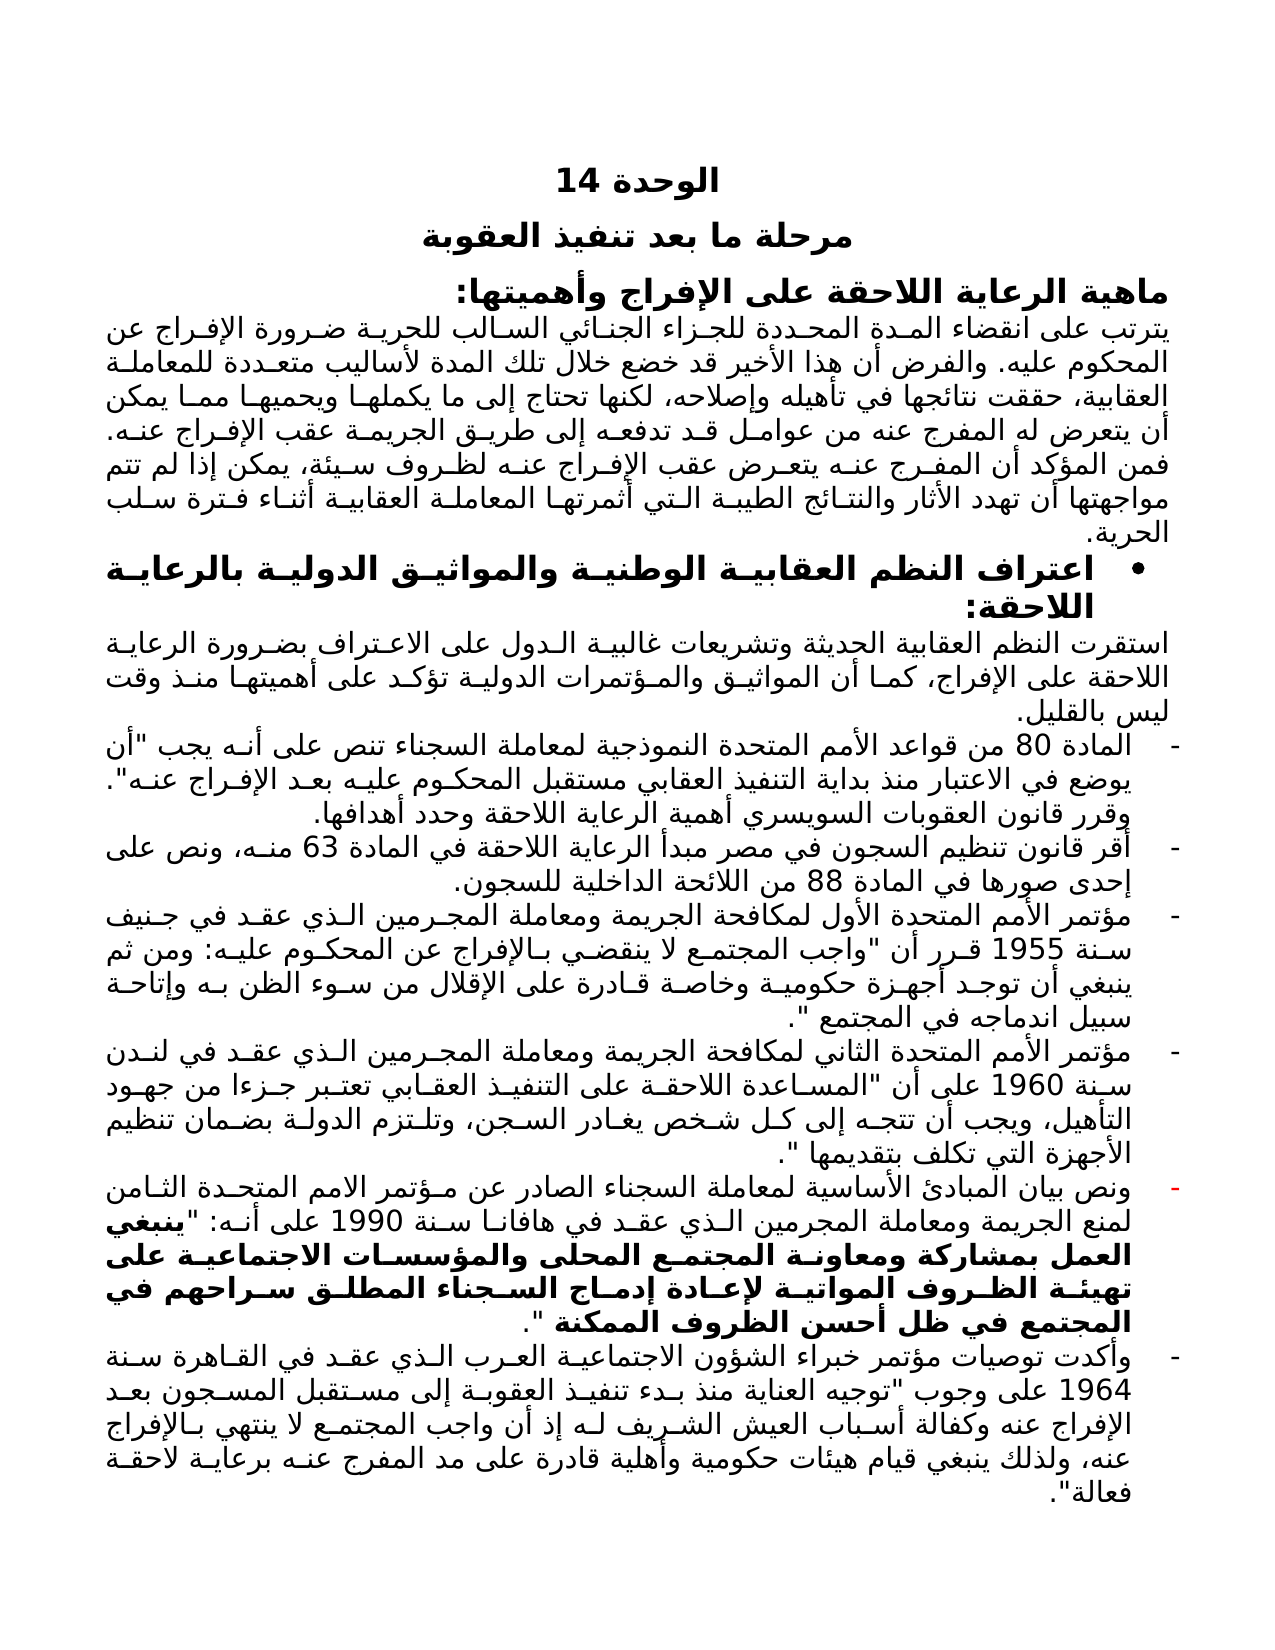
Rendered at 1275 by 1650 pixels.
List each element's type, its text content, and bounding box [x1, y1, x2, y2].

list ونص بيان المبادئ الأساسية لمعاملة السجناء الصادر عن مؤتمر الامم المتحدة الثامن لمنع الجريمة ومعاملة المجرمين الذي عقد في هافانا سنة 1990 على أنه: "ينبغي العمل بمشاركة ومعاونة المجتمع المحلى والمؤسسات الاجتماعية على تهيئة الظروف المواتية لإعادة إدماج السجناء المطلق سراحهم في المجتمع في ظل أحسن الظروف الممكنة ". [105, 1170, 1170, 1340]
list وأكدت توصيات مؤتمر خبراء الشؤون الاجتماعية العرب الذي عقد في القاهرة سنة 1964 على وجوب "توجيه العناية منذ بدء تنفيذ العقوبة إلى مستقبل المسجون بعد الإفراج عنه وكفالة أسباب العيش الشريف له إذ أن واجب المجتمع لا ينتهي بالإفراج عنه، ولذلك ينبغي قيام هيئات حكومية وأهلية قادرة على مد المفرج عنه برعاية لاحقة فعالة". [105, 1340, 1170, 1509]
text يترتب على انقضاء المدة المحددة للجزاء الجنائي السالب للحرية ضرورة الإفراج عن المحكوم عليه. والفرض أن هذا الأخير قد خضع خلال تلك المدة لأساليب متعددة للمعاملة العقابية، حققت نتائجها في تأهيله وإصلاحه، لكنها تحتاج إلى ما يكملها ويحميها مما يمكن أن يتعرض له المفرج عنه من عوامل قد تدفعه إلى طريق الجريمة عقب الإفراج عنه. فمن المؤكد أن المفرج عنه يتعرض عقب الإفراج عنه لظروف سيئة، يمكن إذا لم تتم مواجهتها أن تهدد الأثار والنتائج الطيبة التي أثمرتها المعاملة العقابية أثناء فترة سلب الحرية. [105, 311, 1170, 549]
text ماهية الرعاية اللاحقة على الإفراج وأهميتها: [105, 272, 1170, 311]
list مؤتمر الأمم المتحدة الأول لمكافحة الجريمة ومعاملة المجرمين الذي عقد في جنيف سنة 1955 قرر أن "واجب المجتمع لا ينقضي بالإفراج عن المحكوم عليه: ومن ثم ينبغي أن توجد أجهزة حكومية وخاصة قادرة على الإقلال من سوء الظن به وإتاحة سبيل اندماجه في المجتمع ". [105, 898, 1170, 1034]
list اعتراف النظم العقابية الوطنية والمواثيق الدولية بالرعاية اللاحقة: [105, 549, 1132, 627]
list المادة 80 من قواعد الأمم المتحدة النموذجية لمعاملة السجناء تنص على أنه يجب "أن يوضع في الاعتبار منذ بداية التنفيذ العقابي مستقبل المحكوم عليه بعد الإفراج عنه". وقرر قانون العقوبات السويسري أهمية الرعاية اللاحقة وحدد أهدافها. [105, 728, 1170, 830]
text مرحلة ما بعد تنفيذ العقوبة [105, 217, 1170, 256]
text الوحدة 14 [105, 161, 1170, 200]
text استقرت النظم العقابية الحديثة وتشريعات غالبية الدول على الاعتراف بضرورة الرعاية اللاحقة على الإفراج، كما أن المواثيق والمؤتمرات الدولية تؤكد على أهميتها منذ وقت ليس بالقليل. [105, 627, 1170, 728]
list أقر قانون تنظيم السجون في مصر مبدأ الرعاية اللاحقة في المادة 63 منه، ونص على إحدى صورها في المادة 88 من اللائحة الداخلية للسجون. [105, 830, 1170, 898]
list مؤتمر الأمم المتحدة الثاني لمكافحة الجريمة ومعاملة المجرمين الذي عقد في لندن سنة 1960 على أن "المساعدة اللاحقة على التنفيذ العقابي تعتبر جزءا من جهود التأهيل، ويجب أن تتجه إلى كل شخص يغادر السجن، وتلتزم الدولة بضمان تنظيم الأجهزة التي تكلف بتقديمها ". [105, 1034, 1170, 1170]
